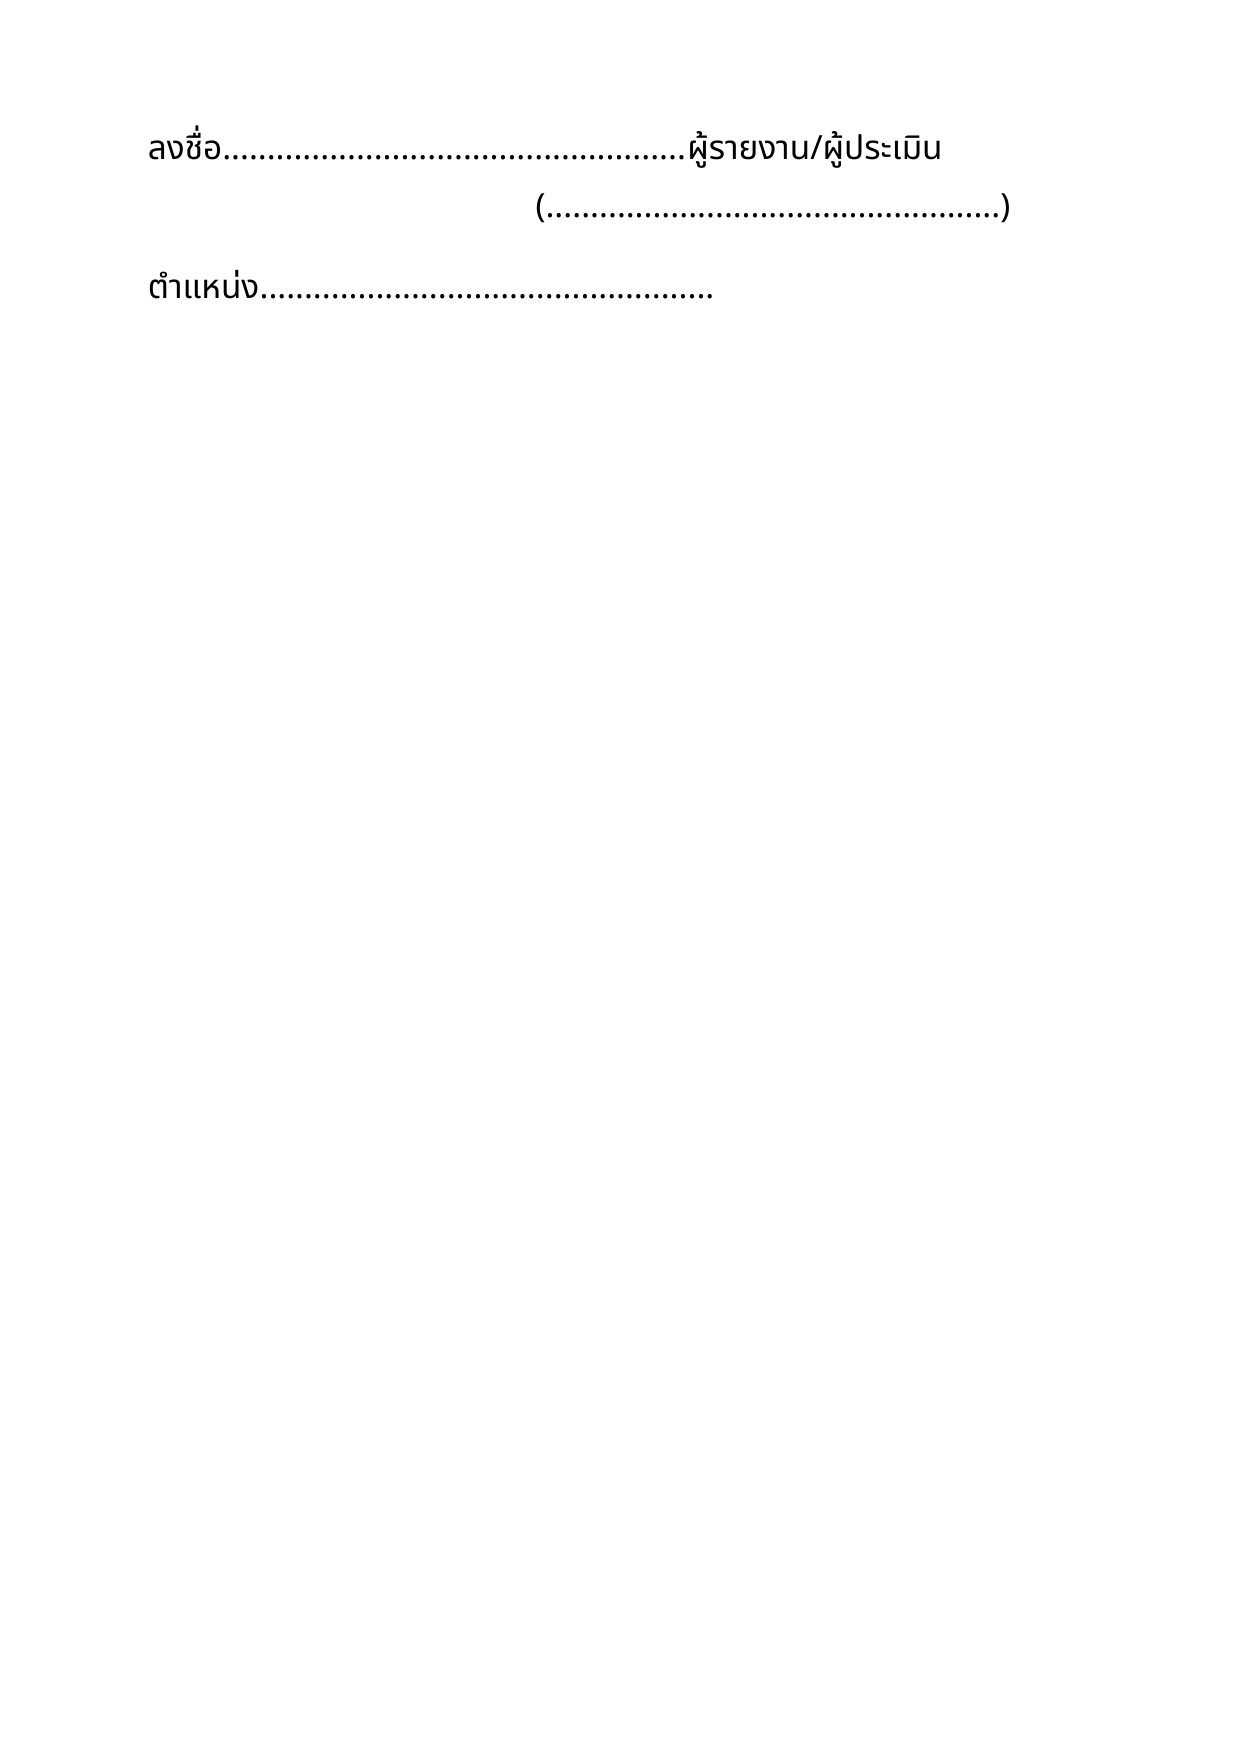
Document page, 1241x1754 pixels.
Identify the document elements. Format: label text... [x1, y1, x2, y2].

text ตำแหน่ง................................................... [148, 228, 1122, 314]
text ลงชื่อ....................................................ผู้รายงาน/ผู้ประเมิน [148, 89, 1122, 175]
text (...................................................) [148, 182, 1122, 228]
